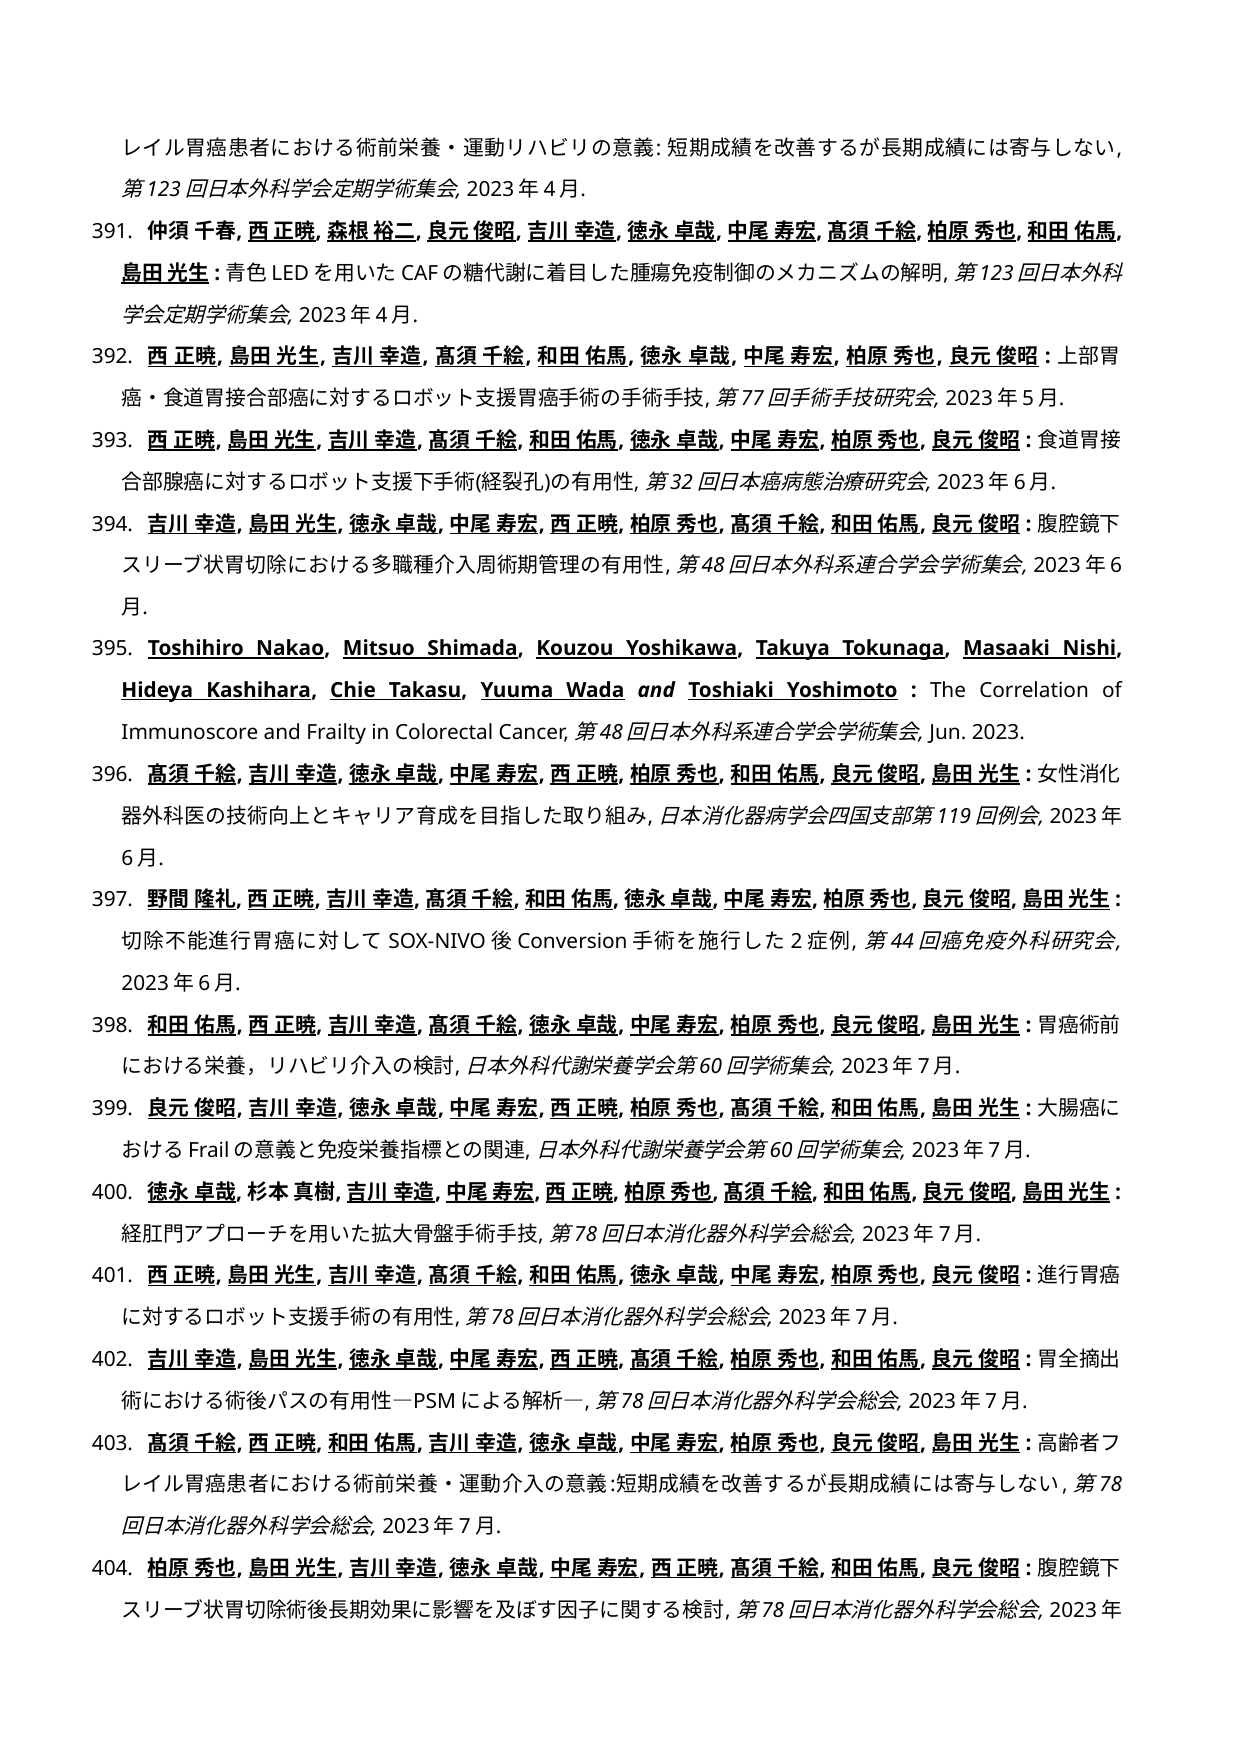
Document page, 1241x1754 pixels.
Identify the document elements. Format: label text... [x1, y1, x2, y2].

list 仲須 千春, 西 正暁, 森根 裕二, 良元 俊昭, 吉川 幸造, 徳永 卓哉, 中尾 寿宏, 髙須 千絵, 柏原 秀也, 和田 佑馬, 島田 光生 : 青色LEDを用いたCAFの糖代謝に着目した腫瘍免疫制御のメカニズムの解明, 第123回日本外科学会定期学術集会, 2023年4月. [92, 209, 1122, 334]
list Toshihiro Nakao, Mitsuo Shimada, Kouzou Yoshikawa, Takuya Tokunaga, Masaaki Nishi, Hideya Kashihara, Chie Takasu, Yuuma Wada and Toshiaki Yoshimoto : The Correlation of Immunoscore and Frailty in Colorectal Cancer, 第48回日本外科系連合学会学術集会, Jun. 2023. [92, 626, 1122, 752]
list 西 正暁, 島田 光生, 吉川 幸造, 髙須 千絵, 和田 佑馬, 徳永 卓哉, 中尾 寿宏, 柏原 秀也, 良元 俊昭 : 進行胃癌に対するロボット支援手術の有用性, 第78回日本消化器外科学会総会, 2023年7月. [92, 1253, 1122, 1336]
list 良元 俊昭, 吉川 幸造, 徳永 卓哉, 中尾 寿宏, 西 正暁, 柏原 秀也, 髙須 千絵, 和田 佑馬, 島田 光生 : 大腸癌におけるFrailの意義と免疫栄養指標との関連, 日本外科代謝栄養学会第60回学術集会, 2023年7月. [92, 1086, 1122, 1169]
list 西 正暁, 島田 光生, 吉川 幸造, 髙須 千絵, 和田 佑馬, 徳永 卓哉, 中尾 寿宏, 柏原 秀也, 良元 俊昭 : 食道胃接合部腺癌に対するロボット支援下手術(経裂孔)の有用性, 第32回日本癌病態治療研究会, 2023年6月. [92, 417, 1122, 501]
list 和田 佑馬, 西 正暁, 吉川 幸造, 髙須 千絵, 徳永 卓哉, 中尾 寿宏, 柏原 秀也, 良元 俊昭, 島田 光生 : 胃癌術前における栄養，リハビリ介入の検討, 日本外科代謝栄養学会第60回学術集会, 2023年7月. [92, 1002, 1122, 1086]
list 髙須 千絵, 吉川 幸造, 徳永 卓哉, 中尾 寿宏, 西 正暁, 柏原 秀也, 和田 佑馬, 良元 俊昭, 島田 光生 : 女性消化器外科医の技術向上とキャリア育成を目指した取り組み, 日本消化器病学会四国支部第119回例会, 2023年6月. [92, 752, 1122, 877]
list 野間 隆礼, 西 正暁, 吉川 幸造, 髙須 千絵, 和田 佑馬, 徳永 卓哉, 中尾 寿宏, 柏原 秀也, 良元 俊昭, 島田 光生 : 切除不能進行胃癌に対してSOX-NIVO後Conversion手術を施行した2症例, 第44回癌免疫外科研究会, 2023年6月. [92, 877, 1122, 1002]
list 西 正暁, 島田 光生, 吉川 幸造, 髙須 千絵, 和田 佑馬, 徳永 卓哉, 中尾 寿宏, 柏原 秀也, 良元 俊昭 : 上部胃癌・食道胃接合部癌に対するロボット支援胃癌手術の手術手技, 第77回手術手技研究会, 2023年5月. [92, 334, 1122, 417]
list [92, 1545, 1122, 1629]
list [92, 125, 1122, 209]
list 吉川 幸造, 島田 光生, 徳永 卓哉, 中尾 寿宏, 西 正暁, 柏原 秀也, 髙須 千絵, 和田 佑馬, 良元 俊昭 : 腹腔鏡下スリーブ状胃切除における多職種介入周術期管理の有用性, 第48回日本外科系連合学会学術集会, 2023年6月. [92, 501, 1122, 626]
list 徳永 卓哉, 杉本 真樹, 吉川 幸造, 中尾 寿宏, 西 正暁, 柏原 秀也, 髙須 千絵, 和田 佑馬, 良元 俊昭, 島田 光生 : 経肛門アプローチを用いた拡大骨盤手術手技, 第78回日本消化器外科学会総会, 2023年7月. [92, 1169, 1122, 1253]
list 吉川 幸造, 島田 光生, 徳永 卓哉, 中尾 寿宏, 西 正暁, 髙須 千絵, 柏原 秀也, 和田 佑馬, 良元 俊昭 : 胃全摘出術における術後パスの有用性―PSMによる解析―, 第78回日本消化器外科学会総会, 2023年7月. [92, 1336, 1122, 1420]
list 髙須 千絵, 西 正暁, 和田 佑馬, 吉川 幸造, 徳永 卓哉, 中尾 寿宏, 柏原 秀也, 良元 俊昭, 島田 光生 : 高齢者フレイル胃癌患者における術前栄養・運動介入の意義:短期成績を改善するが長期成績には寄与しない, 第78回日本消化器外科学会総会, 2023年7月. [92, 1420, 1122, 1545]
